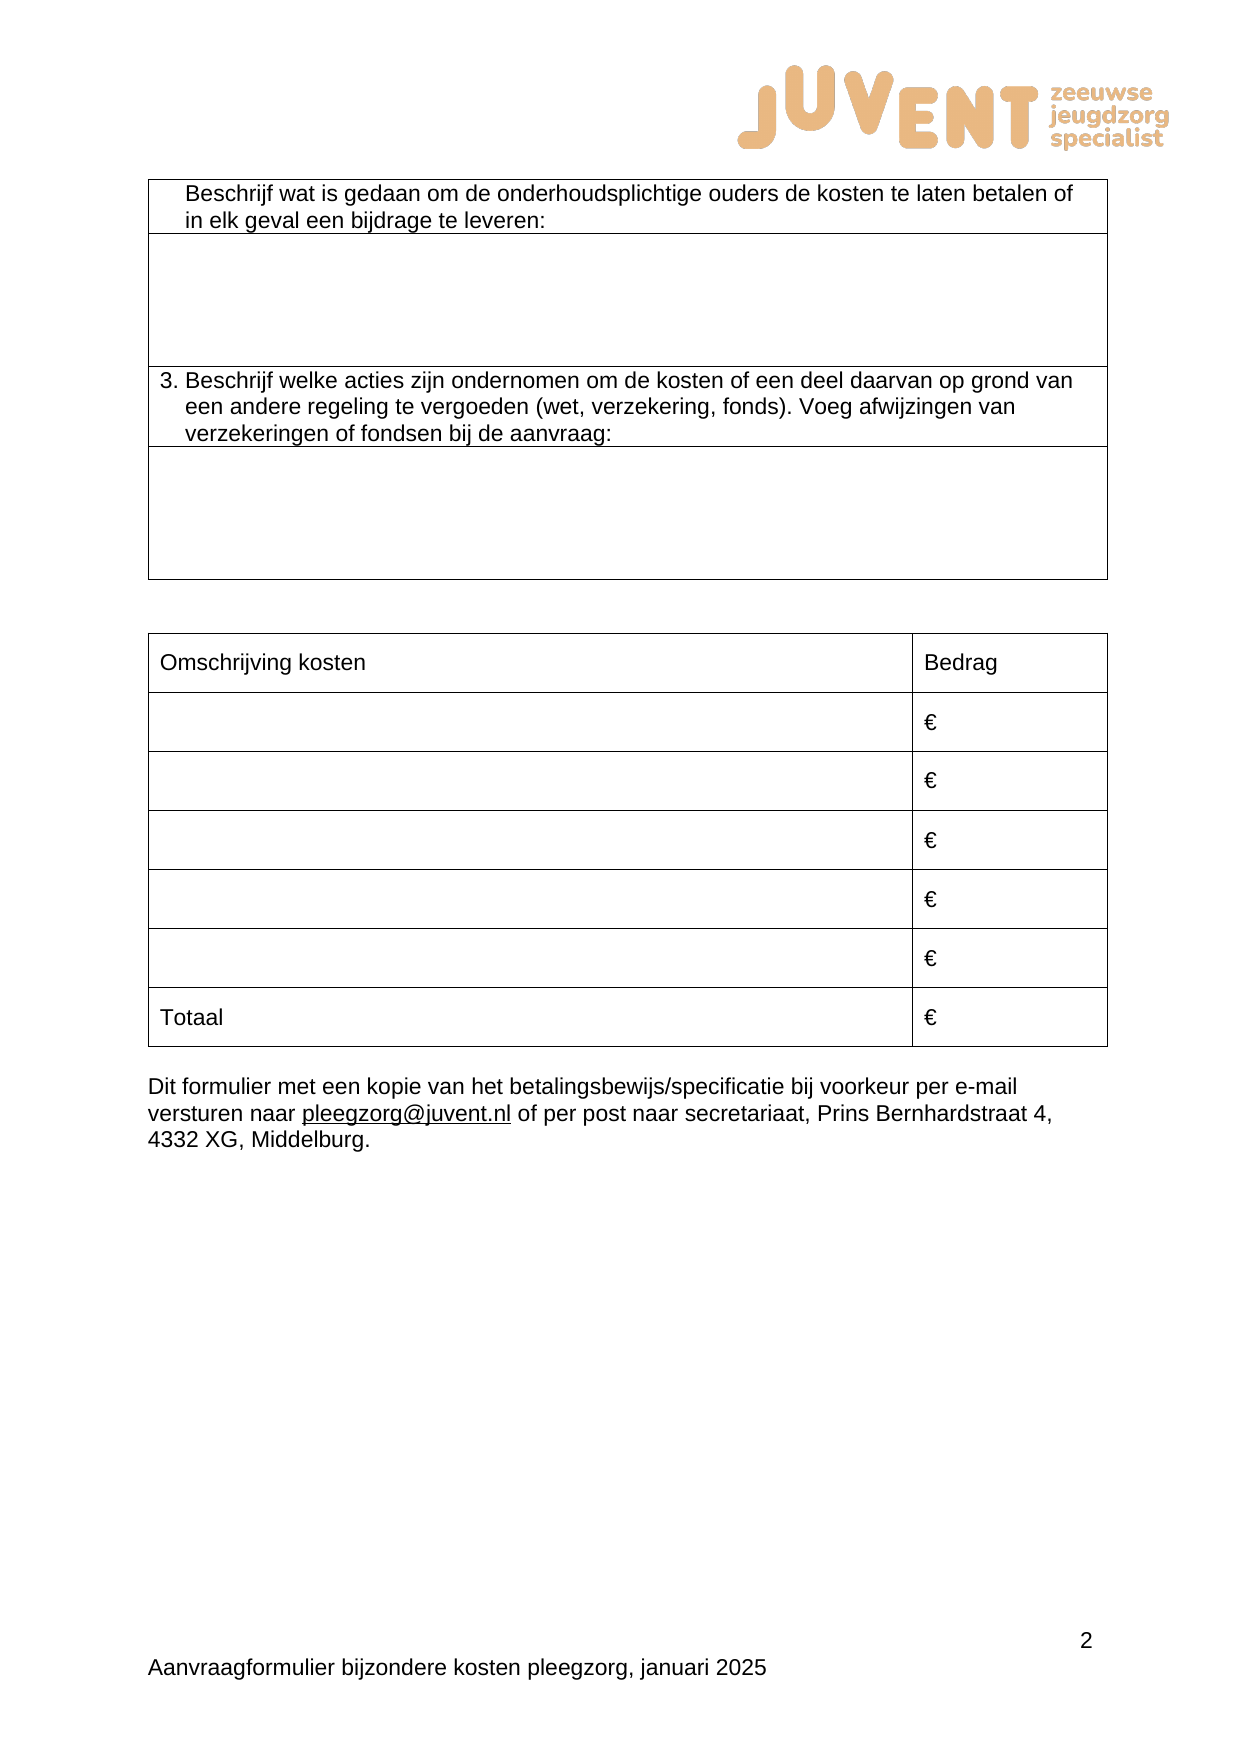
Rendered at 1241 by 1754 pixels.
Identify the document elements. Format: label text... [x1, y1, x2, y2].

picture [733, 64, 1172, 151]
table_cell € [913, 752, 1107, 810]
table_cell [149, 870, 912, 928]
table_cell [149, 693, 912, 751]
table_cell € [913, 811, 1107, 869]
table_cell [149, 811, 912, 869]
table_cell [149, 447, 1107, 579]
table_cell [149, 234, 1107, 366]
table_header Omschrijving kosten [149, 634, 912, 692]
table_cell € [913, 870, 1107, 928]
table_cell 3. Beschrijf welke acties zijn ondernomen om de kosten of een deel daarvan op grond van een andere regeling te vergoeden (wet, verzekering, fonds). Voeg afwijzingen van verzekeringen of fondsen bij de aanvraag: [149, 367, 1107, 446]
text Dit formulier met een kopie van het betalingsbewijs/specificatie bij voorkeur per e-mail versturen naar pleegzorg@juvent.nl of per post naar secretariaat, Prins Bernhardstraat 4, 4332 XG, Middelburg. [148, 1073, 1092, 1152]
table_cell € [913, 988, 1107, 1046]
table_header Bedrag [913, 634, 1107, 692]
table_cell € [913, 693, 1107, 751]
table_cell € [913, 929, 1107, 987]
table_cell Totaal [149, 988, 912, 1046]
table_cell [149, 929, 912, 987]
table_cell [149, 752, 912, 810]
